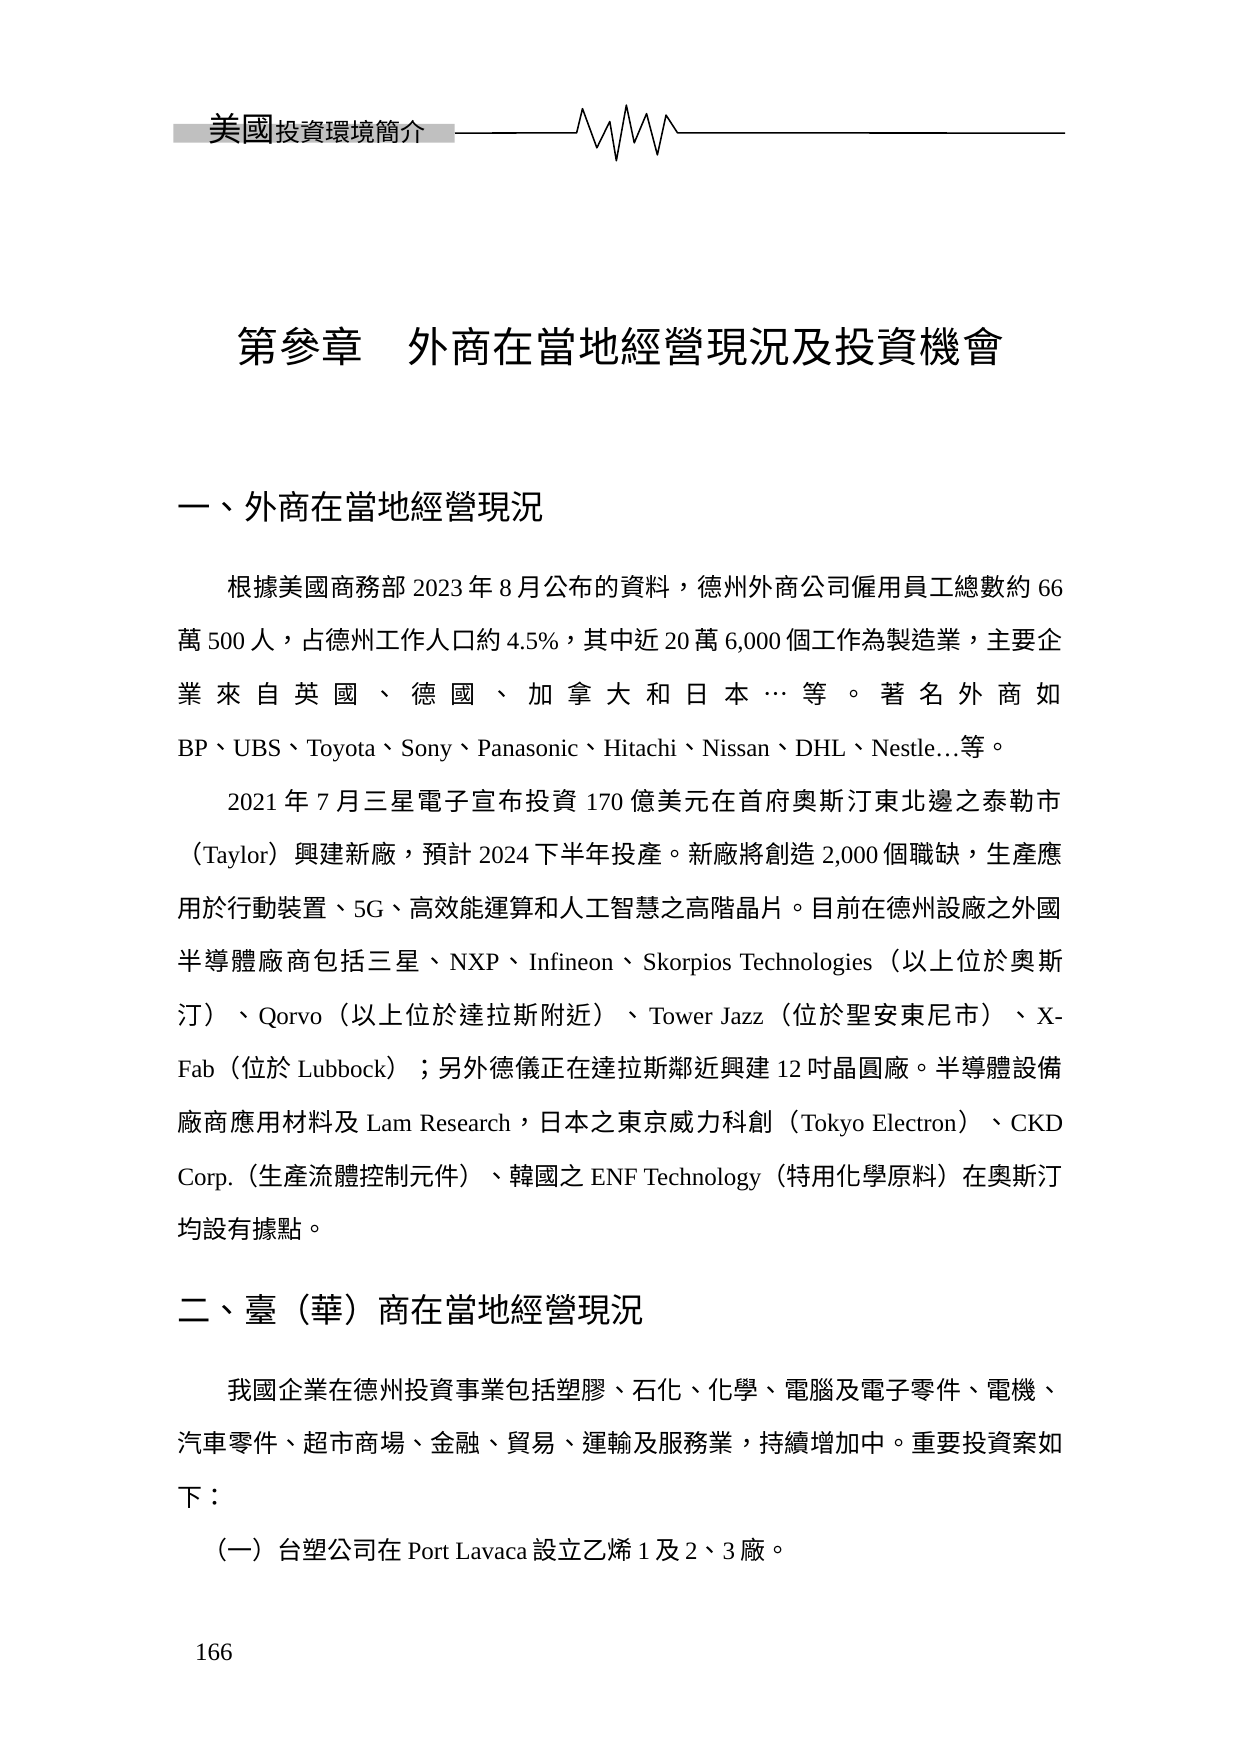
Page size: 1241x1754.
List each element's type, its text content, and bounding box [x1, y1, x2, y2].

text 2021年7月三星電子宣布投資170億美元在首府奧斯汀東北邊之泰勒市（Taylor）興建新廠，預計2024下半年投產。新廠將創造2,000個職缺，生產應用於行動裝置、5G、高效能運算和人工智慧之高階晶片。目前在德州設廠之外國半導體廠商包括三星、NXP、Infineon、Skorpios Technologies（以上位於奧斯汀）、Qorvo（以上位於達拉斯附近）、Tower Jazz（位於聖安東尼市）、X-Fab（位於Lubbock）；另外德儀正在達拉斯鄰近興建12吋晶圓廠。半導體設備廠商應用材料及Lam Research，日本之東京威力科創（Tokyo Electron）、CKD Corp.（生產流體控制元件）、韓國之ENF Technology（特用化學原料）在奧斯汀均設有據點。 [177, 773, 1063, 1254]
text 一、外商在當地經營現況 [177, 478, 1063, 532]
text 我國企業在德州投資事業包括塑膠、石化、化學、電腦及電子零件、電機、汽車零件、超市商場、金融、貿易、運輸及服務業，持續增加中。重要投資案如下： [177, 1362, 1063, 1522]
text 二、臺（華）商在當地經營現況 [177, 1281, 1063, 1335]
text 根據美國商務部2023年8月公布的資料，德州外商公司僱用員工總數約66萬500人，占德州工作人口約4.5%，其中近20萬6,000個工作為製造業，主要企業來自英國、德國、加拿大和日本…等。著名外商如BP、UBS、Toyota、Sony、Panasonic、Hitachi、Nissan、DHL、Nestle…等。 [177, 558, 1063, 773]
text 第參章 外商在當地經營現況及投資機會 [177, 291, 1063, 398]
text （一）台塑公司在Port Lavaca設立乙烯1及2、3廠。 [202, 1522, 1063, 1576]
